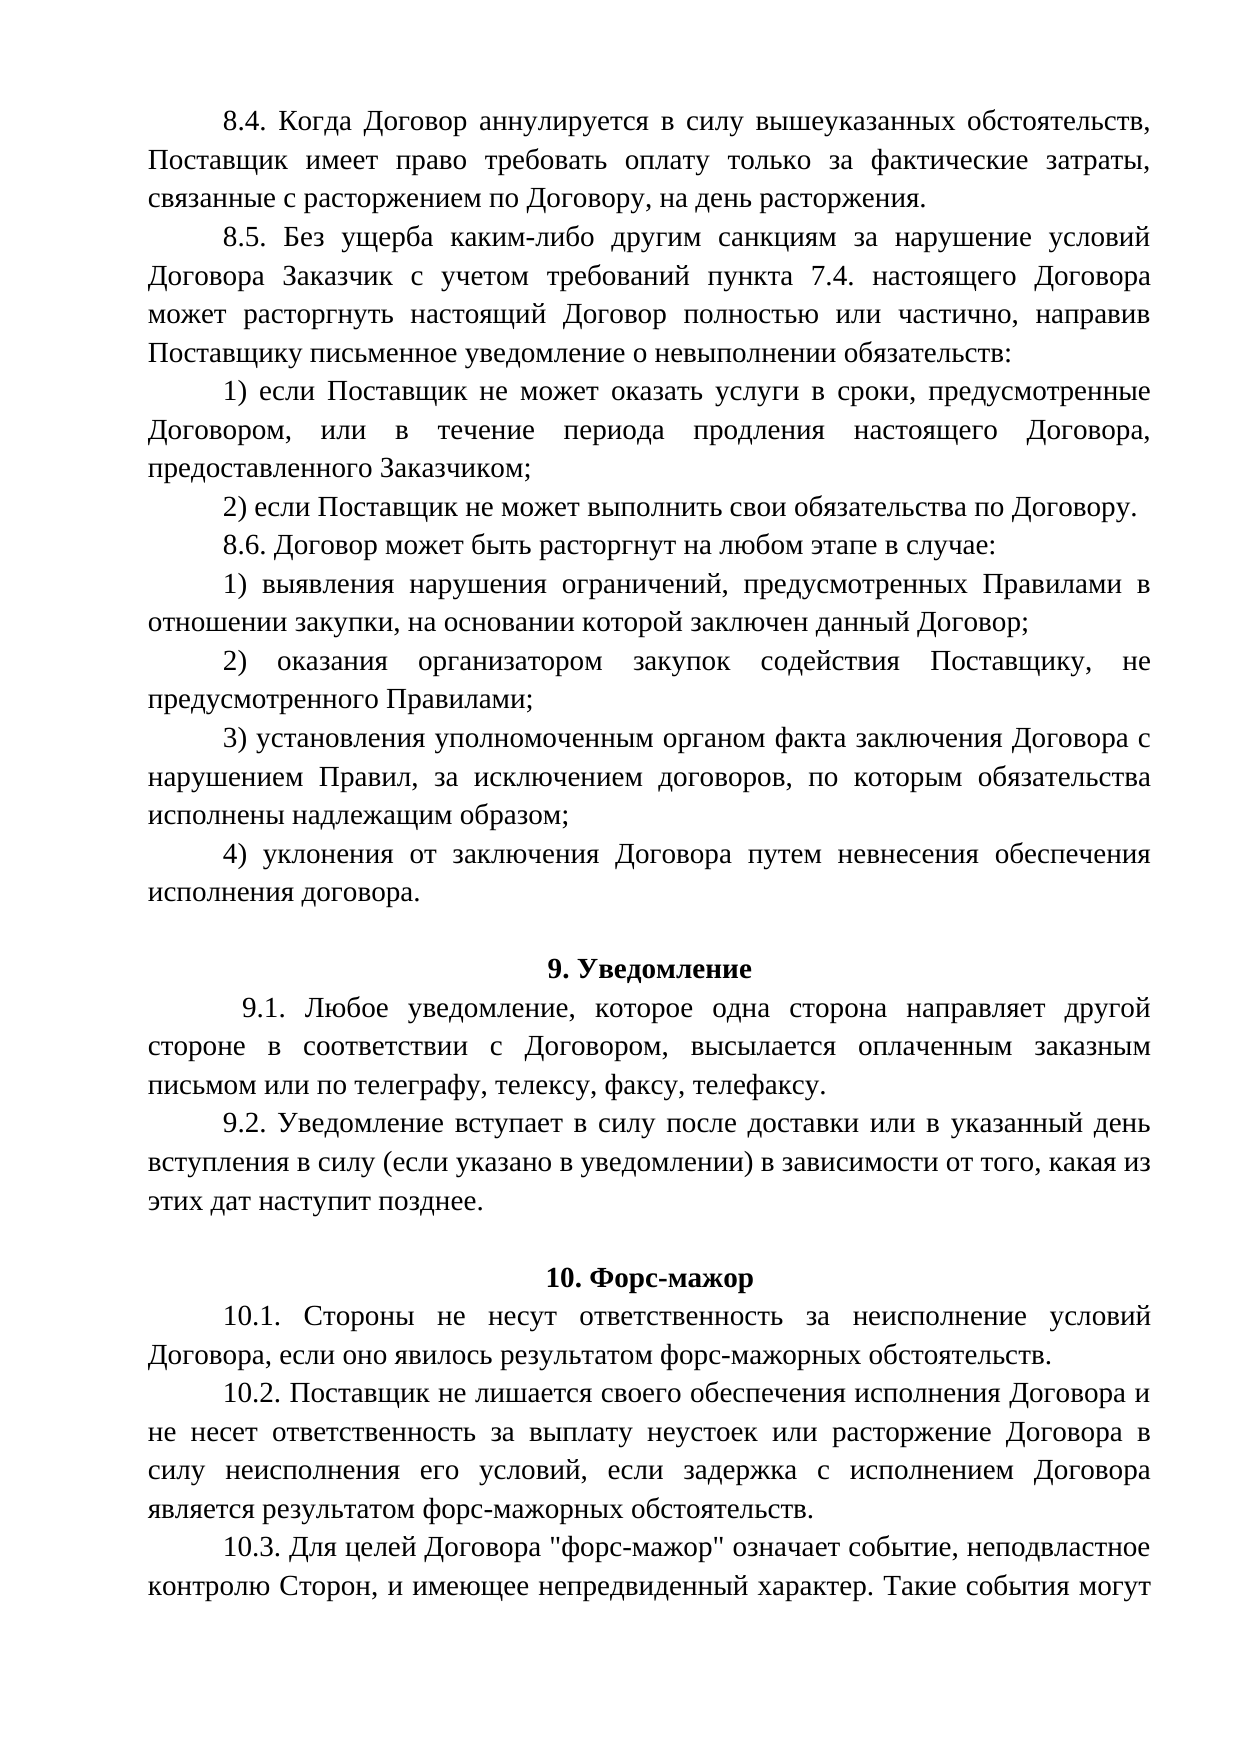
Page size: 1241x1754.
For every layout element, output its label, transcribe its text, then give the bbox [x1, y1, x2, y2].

text 2) если Поставщик не может выполнить свои обязательства по Договору. [148, 489, 1152, 522]
text 8.4. Когда Договор аннулируется в силу вышеуказанных обстоятельств, Поставщик имеет право требовать оплату только за фактические затраты, связанные с расторжением по Договору, на день расторжения. [148, 103, 1152, 214]
text 10. Форс-мажор [148, 1260, 1152, 1293]
text 9. Уведомление [148, 951, 1152, 985]
text 10.1. Стороны не несут ответственность за неисполнение условий Договора, если оно явилось результатом форс-мажорных обстоятельств. [148, 1298, 1152, 1370]
text 1) выявления нарушения ограничений, предусмотренных Правилами в отношении закупки, на основании которой заключен данный Договор; [148, 566, 1152, 638]
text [148, 1529, 1152, 1602]
text 9.2. Уведомление вступает в силу после доставки или в указанный день вступления в силу (если указано в уведомлении) в зависимости от того, какая из этих дат наступит позднее. [148, 1106, 1152, 1216]
text 10.2. Поставщик не лишается своего обеспечения исполнения Договора и не несет ответственность за выплату неустоек или расторжение Договора в силу неисполнения его условий, если задержка с исполнением Договора является результатом форс-мажорных обстоятельств. [148, 1375, 1152, 1524]
text 8.5. Без ущерба каким-либо другим санкциям за нарушение условий Договора Заказчик с учетом требований пункта 7.4. настоящего Договора может расторгнуть настоящий Договор полностью или частично, направив Поставщику письменное уведомление о невыполнении обязательств: [148, 219, 1152, 368]
text 8.6. Договор может быть расторгнут на любом этапе в случае: [148, 527, 1152, 561]
text 1) если Поставщик не может оказать услуги в сроки, предусмотренные Договором, или в течение периода продления настоящего Договора, предоставленного Заказчиком; [148, 373, 1152, 484]
text 9.1. Любое уведомление, которое одна сторона направляет другой стороне в соответствии с Договором, высылается оплаченным заказным письмом или по телеграфу, телексу, факсу, телефаксу. [148, 990, 1152, 1101]
text 3) установления уполномоченным органом факта заключения Договора с нарушением Правил, за исключением договоров, по которым обязательства исполнены надлежащим образом; [148, 720, 1152, 831]
text 4) уклонения от заключения Договора путем невнесения обеспечения исполнения договора. [148, 836, 1152, 908]
text 2) оказания организатором закупок содействия Поставщику, не предусмотренного Правилами; [148, 643, 1152, 715]
